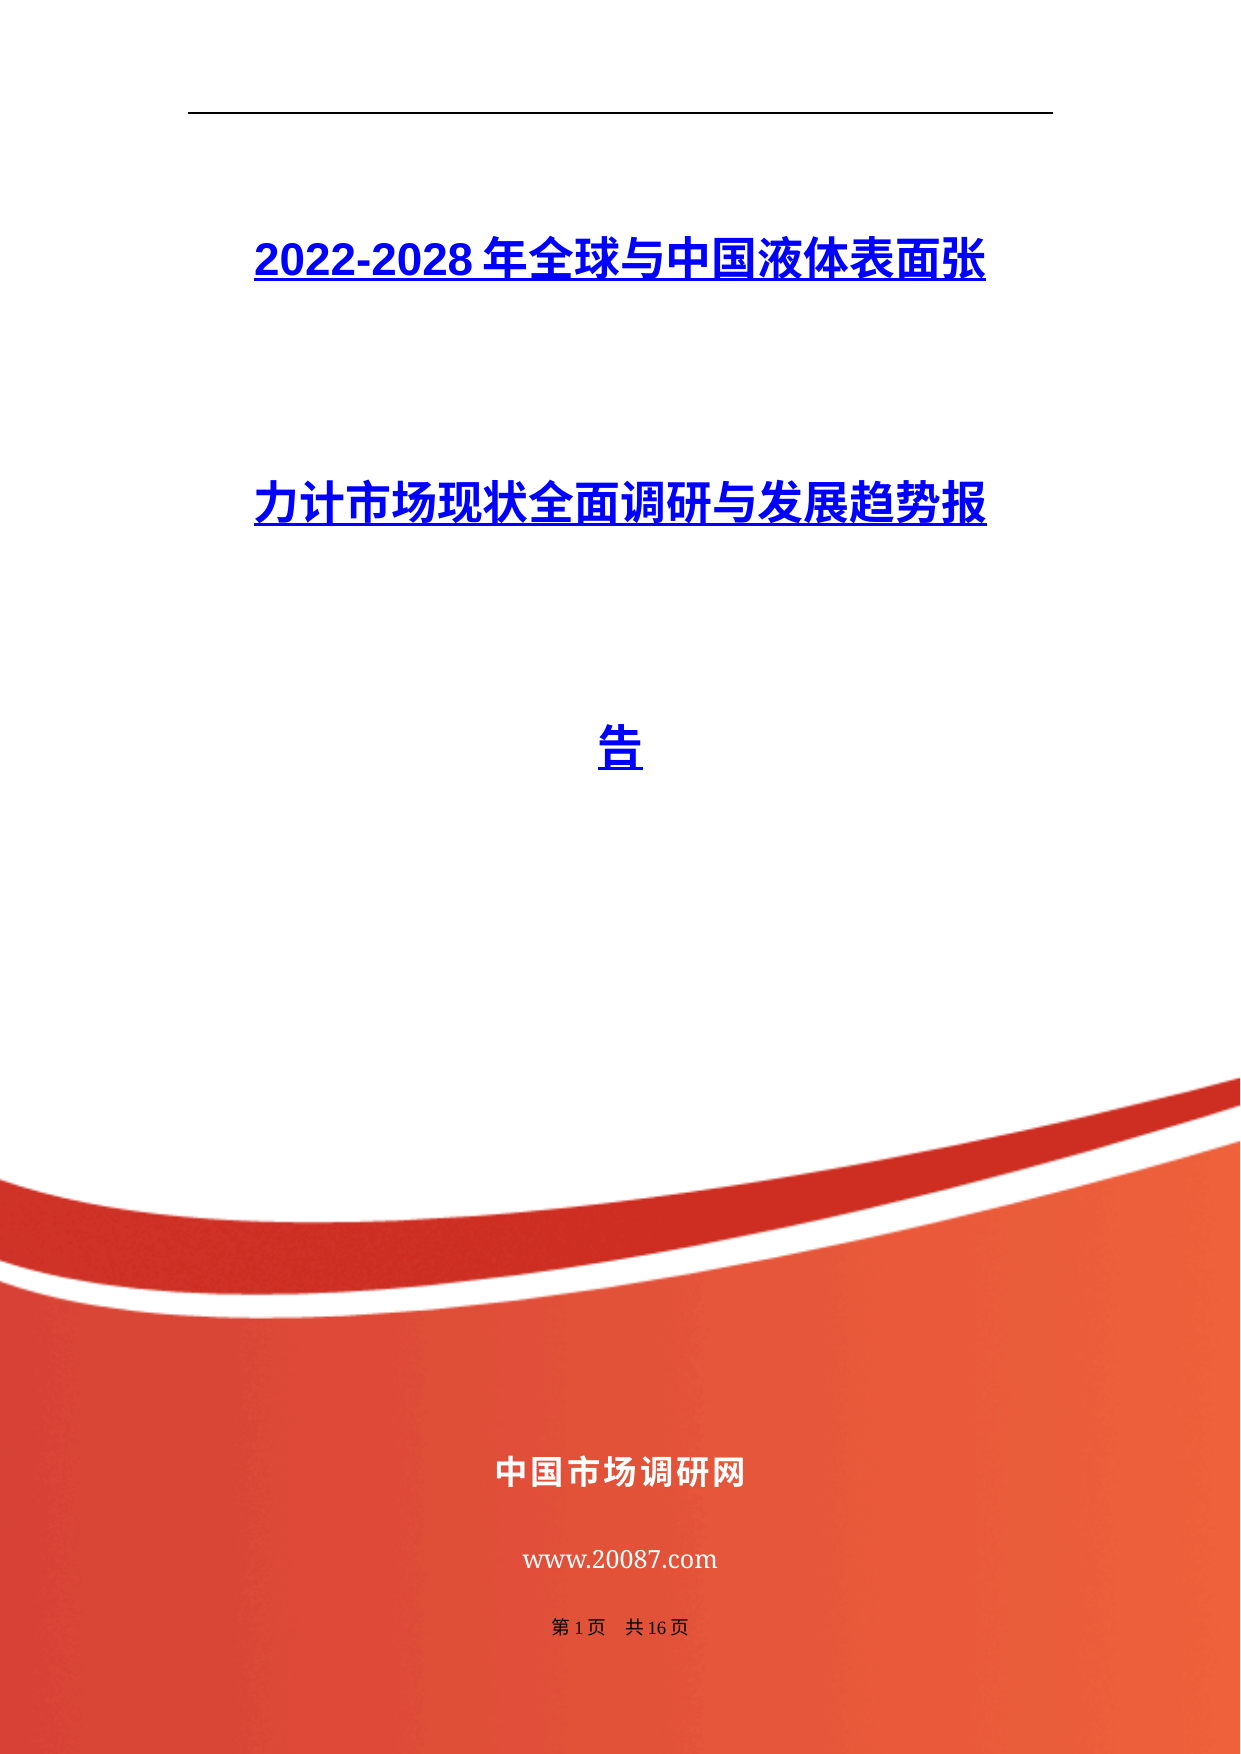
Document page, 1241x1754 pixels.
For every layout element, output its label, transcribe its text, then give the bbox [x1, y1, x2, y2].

picture [0, 1006, 1241, 1754]
text www.20087.com [187, 1526, 1053, 1591]
table_header 2022-2028年全球与中国液体表面张力计市场现状全面调研与发展趋势报告 [188, 207, 1053, 871]
subtitle 中国市场调研网 [187, 1437, 1053, 1502]
